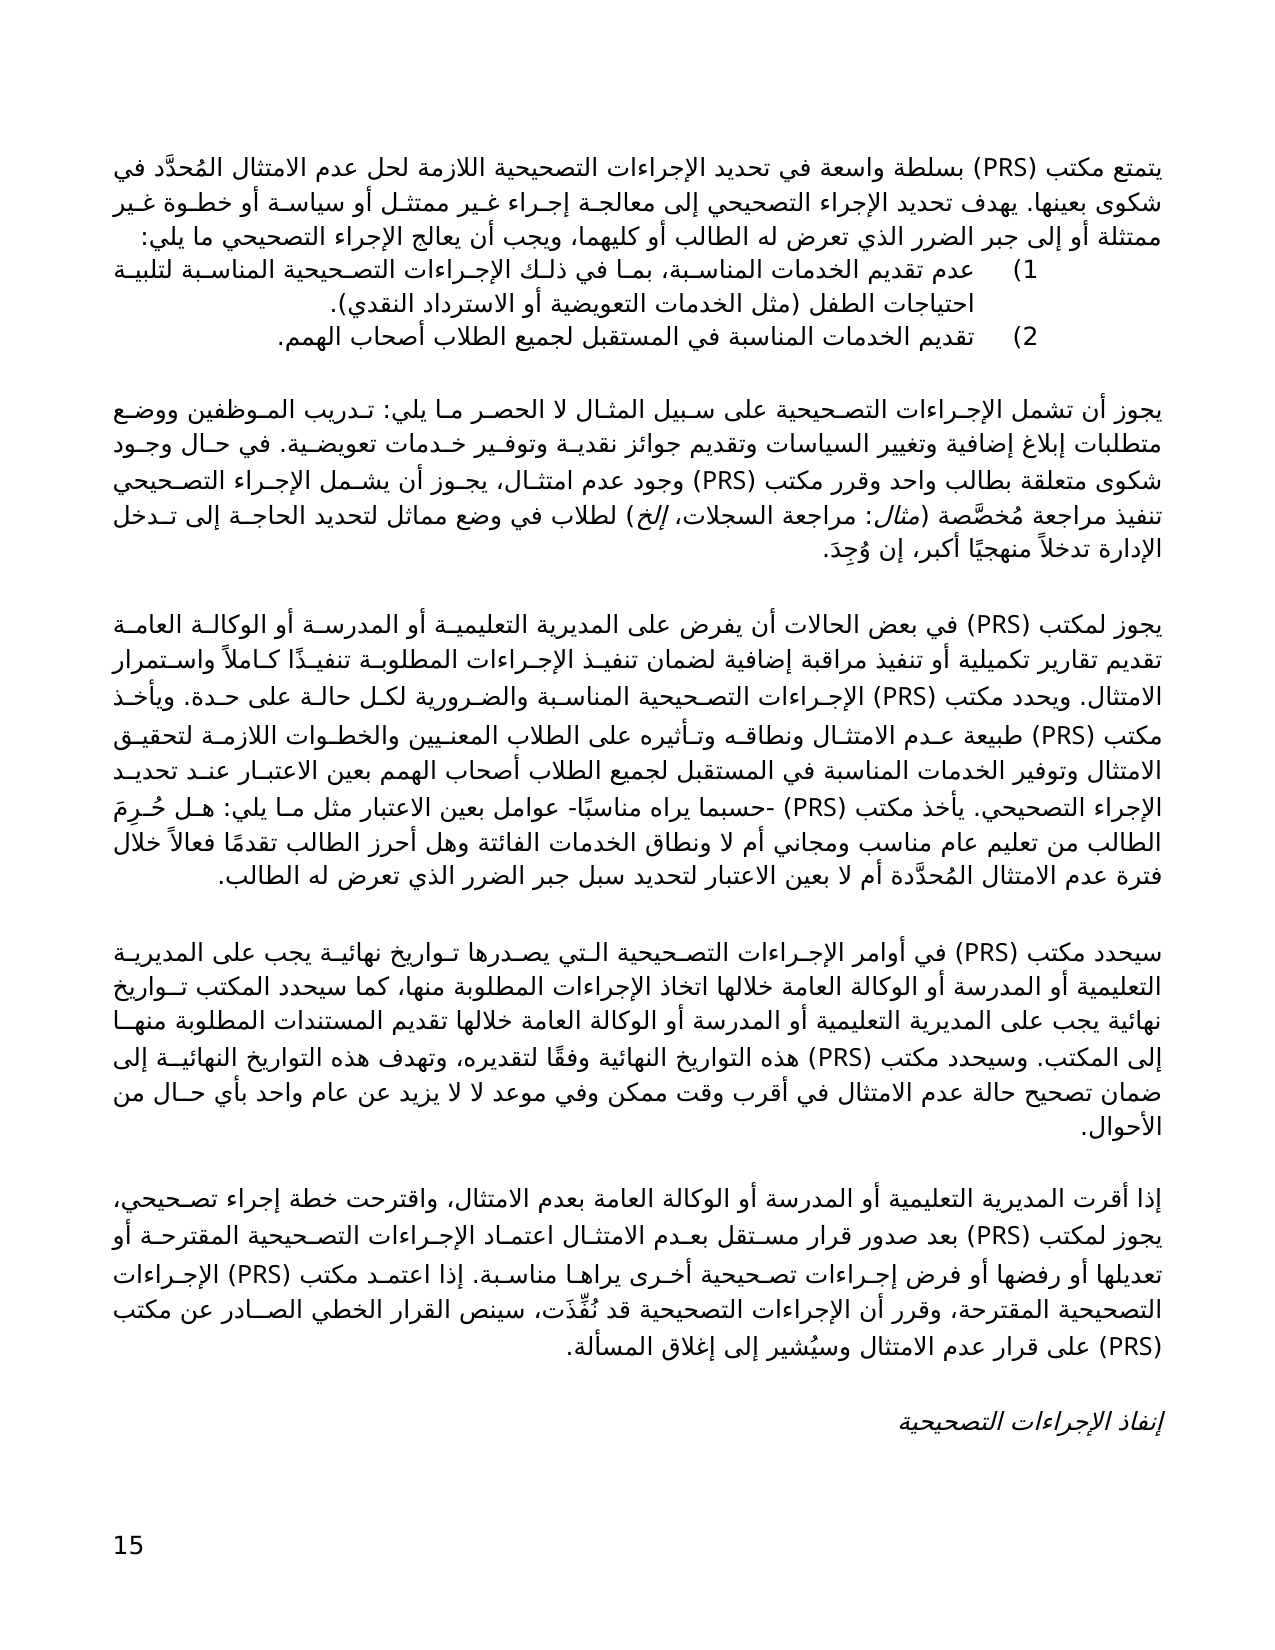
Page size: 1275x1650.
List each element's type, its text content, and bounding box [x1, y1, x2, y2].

text إنفاذ الإجراءات التصحيحية [112, 1407, 1162, 1436]
text سيحدد مكتب (PRS) في أوامر الإجراءات التصحيحية التي يصدرها تواريخ نهائية يجب على المديرية التعليمية أو المدرسة أو الوكالة العامة خلالها اتخاذ الإجراءات المطلوبة منها، كما سيحدد المكتب تواريخ نهائية يجب على المديرية التعليمية أو المدرسة أو الوكالة العامة خلالها تقديم المستندات المطلوبة منها إلى المكتب. وسيحدد مكتب (PRS) هذه التواريخ النهائية وفقًا لتقديره، وتهدف هذه التواريخ النهائية إلى ضمان تصحيح حالة عدم الامتثال في أقرب وقت ممكن وفي موعد لا لا يزيد عن عام واحد بأي حال من الأحوال. [112, 934, 1162, 1141]
list تقديم الخدمات المناسبة في المستقبل لجميع الطلاب أصحاب الهمم. [112, 323, 1012, 352]
list عدم تقديم الخدمات المناسبة، بما في ذلك الإجراءات التصحيحية المناسبة لتلبية احتياجات الطفل (مثل الخدمات التعويضية أو الاسترداد النقدي). [112, 256, 1012, 318]
text إذا أقرت المديرية التعليمية أو المدرسة أو الوكالة العامة بعدم الامتثال، واقترحت خطة إجراء تصحيحي، يجوز لمكتب (PRS) بعد صدور قرار مستقل بعدم الامتثال اعتماد الإجراءات التصحيحية المقترحة أو تعديلها أو رفضها أو فرض إجراءات تصحيحية أخرى يراها مناسبة. إذا اعتمد مكتب (PRS) الإجراءات التصحيحية المقترحة، وقرر أن الإجراءات التصحيحية قد نُفِّذَت، سينص القرار الخطي الصادر عن مكتب (PRS) على قرار عدم الامتثال وسيُشير إلى إغلاق المسألة. [112, 1184, 1162, 1362]
text يجوز أن تشمل الإجراءات التصحيحية على سبيل المثال لا الحصر ما يلي: تدريب الموظفين ووضع متطلبات إبلاغ إضافية وتغيير السياسات وتقديم جوائز نقدية وتوفير خدمات تعويضية. في حال وجود شكوى متعلقة بطالب واحد وقرر مكتب (PRS) وجود عدم امتثال، يجوز أن يشمل الإجراء التصحيحي تنفيذ مراجعة مُخصَّصة (مثال: مراجعة السجلات، إلخ) لطلاب في وضع مماثل لتحديد الحاجة إلى تدخل الإدارة تدخلاً منهجيًا أكبر، إن وُجِدَ. [112, 395, 1162, 563]
text يتمتع مكتب (PRS) بسلطة واسعة في تحديد الإجراءات التصحيحية اللازمة لحل عدم الامتثال المُحدَّد في شكوى بعينها. يهدف تحديد الإجراء التصحيحي إلى معالجة إجراء غير ممتثل أو سياسة أو خطوة غير ممتثلة أو إلى جبر الضرر الذي تعرض له الطالب أو كليهما، ويجب أن يعالج الإجراء التصحيحي ما يلي: [112, 150, 1162, 251]
text يجوز لمكتب (PRS) في بعض الحالات أن يفرض على المديرية التعليمية أو المدرسة أو الوكالة العامة تقديم تقارير تكميلية أو تنفيذ مراقبة إضافية لضمان تنفيذ الإجراءات المطلوبة تنفيذًا كاملاً واستمرار الامتثال. ويحدد مكتب (PRS) الإجراءات التصحيحية المناسبة والضرورية لكل حالة على حدة. ويأخذ مكتب (PRS) طبيعة عدم الامتثال ونطاقه وتأثيره على الطلاب المعنيين والخطوات اللازمة لتحقيق الامتثال وتوفير الخدمات المناسبة في المستقبل لجميع الطلاب أصحاب الهمم بعين الاعتبار عند تحديد الإجراء التصحيحي. يأخذ مكتب (PRS) -حسبما يراه مناسبًا- عوامل بعين الاعتبار مثل ما يلي: هل حُرِمَ الطالب من تعليم عام مناسب ومجاني أم لا ونطاق الخدمات الفائتة وهل أحرز الطالب تقدمًا فعالاً خلال فترة عدم الامتثال المُحدَّدة أم لا بعين الاعتبار لتحديد سبل جبر الضرر الذي تعرض له الطالب. [112, 607, 1162, 891]
